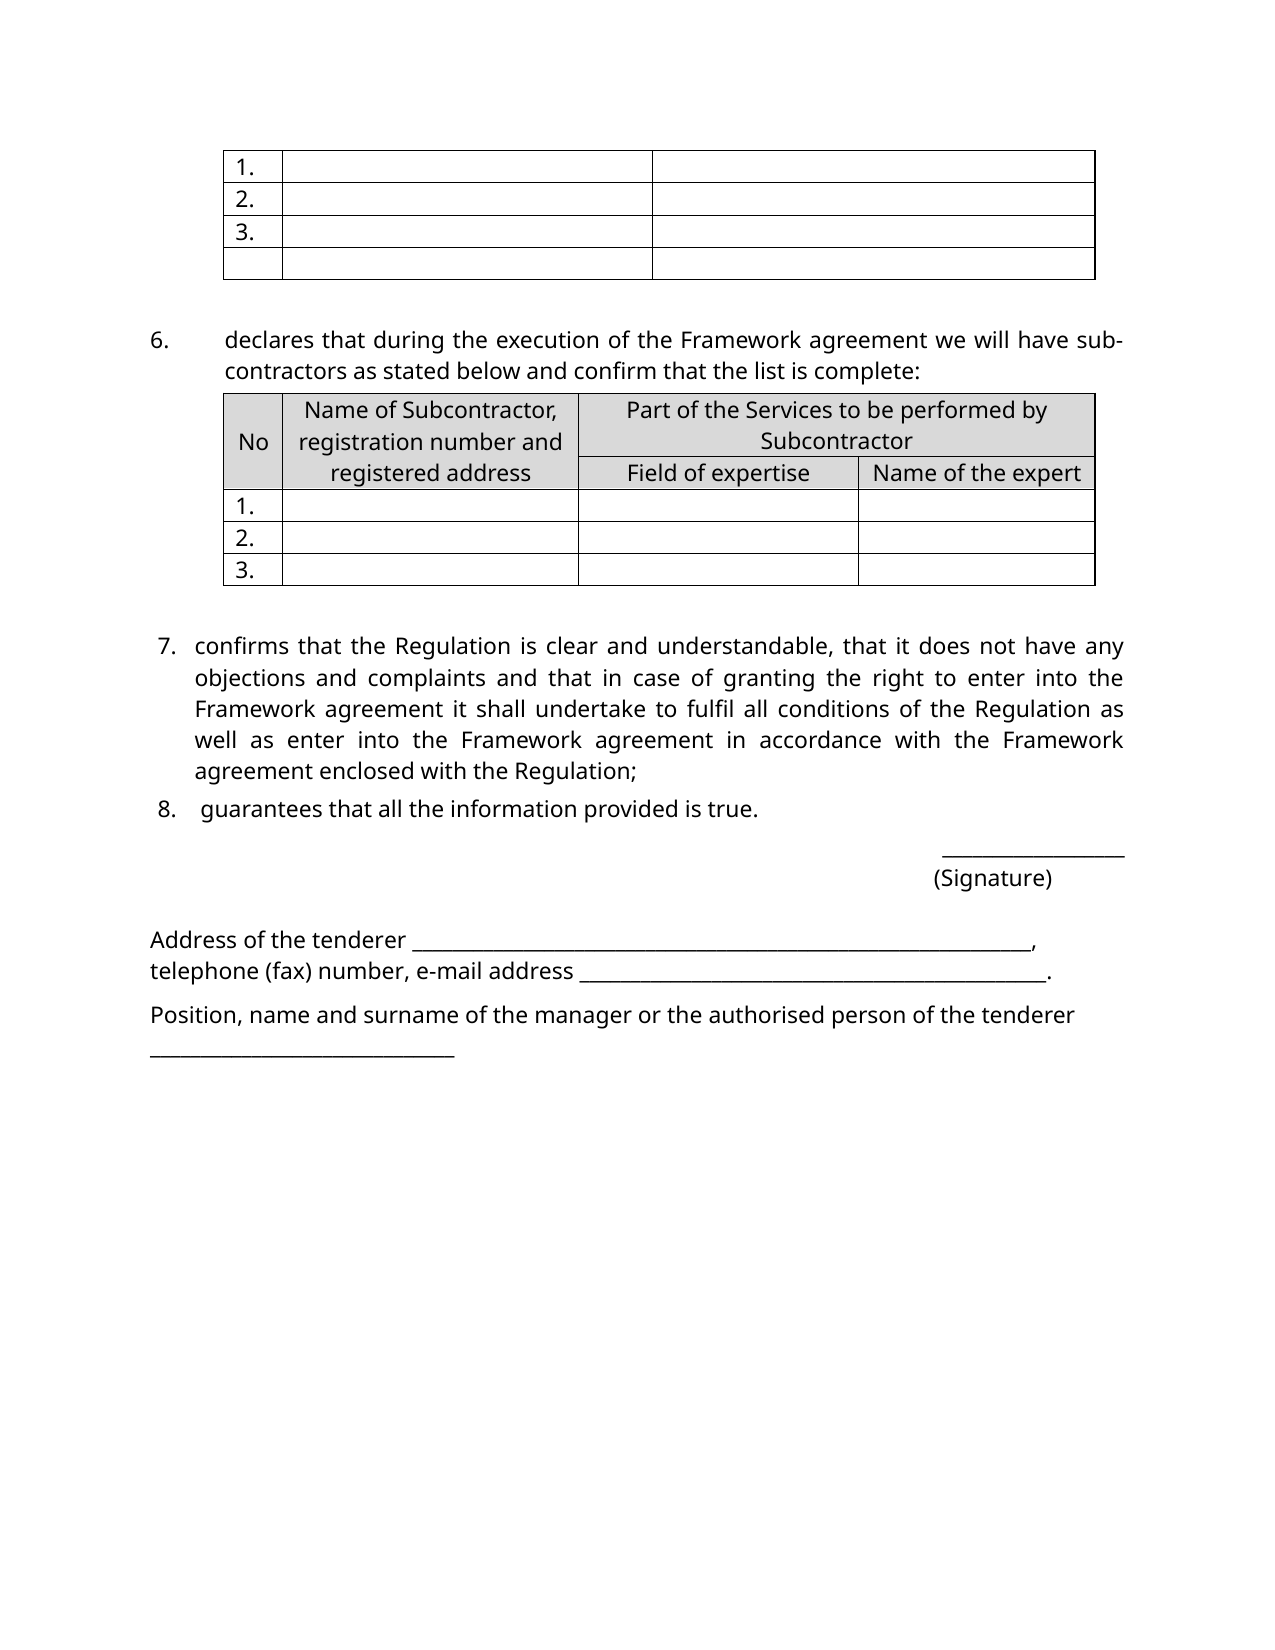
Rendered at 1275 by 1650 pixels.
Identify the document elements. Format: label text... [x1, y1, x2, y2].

table_cell Field of expertise [579, 457, 858, 488]
table_cell 3. [224, 216, 282, 247]
table_cell [653, 183, 1094, 214]
table_cell [224, 248, 282, 279]
text telephone (fax) number, e-mail address ______________________________________________. [150, 955, 1125, 986]
table_cell Name of the expert [859, 457, 1094, 488]
table_cell [653, 216, 1094, 247]
table_cell [653, 248, 1094, 279]
text __________________ [179, 830, 1125, 861]
table_cell [283, 490, 578, 521]
table_cell [283, 248, 652, 279]
table_cell [579, 490, 858, 521]
table_cell [283, 554, 578, 585]
text Address of the tenderer _____________________________________________________________, [150, 924, 1125, 955]
table_cell 2. [224, 183, 282, 214]
table_cell [653, 151, 1094, 182]
table_cell [579, 554, 858, 585]
table_header Name of Subcontractor, registration number and registered address [283, 394, 578, 488]
list declares that during the execution of the Framework agreement we will have sub-contractors as stated below and confirm that the list is complete: [150, 324, 1125, 386]
table_cell [283, 522, 578, 553]
table_header No [224, 394, 282, 488]
text (Signature) [825, 861, 1125, 893]
table_cell [283, 151, 652, 182]
table_cell [859, 522, 1094, 553]
table_cell [579, 522, 858, 553]
text Position, name and surname of the manager or the authorised person of the tenderer ______________________________ [150, 999, 1125, 1061]
table_cell 1. [224, 151, 282, 182]
table_cell [859, 554, 1094, 585]
table_cell 1. [224, 490, 282, 521]
table_header Part of the Services to be performed by Subcontractor [579, 394, 1094, 456]
list guarantees that all the information provided is true. [157, 793, 1125, 824]
table_cell [859, 490, 1094, 521]
table_cell 2. [224, 522, 282, 553]
table_cell [283, 216, 652, 247]
table_cell [283, 183, 652, 214]
table_cell 3. [224, 554, 282, 585]
list confirms that the Regulation is clear and understandable, that it does not have any objections and complaints and that in case of granting the right to enter into the Framework agreement it shall undertake to fulfil all conditions of the Regulation as well as enter into the Framework agreement in accordance with the Framework agreement enclosed with the Regulation; [157, 630, 1125, 786]
